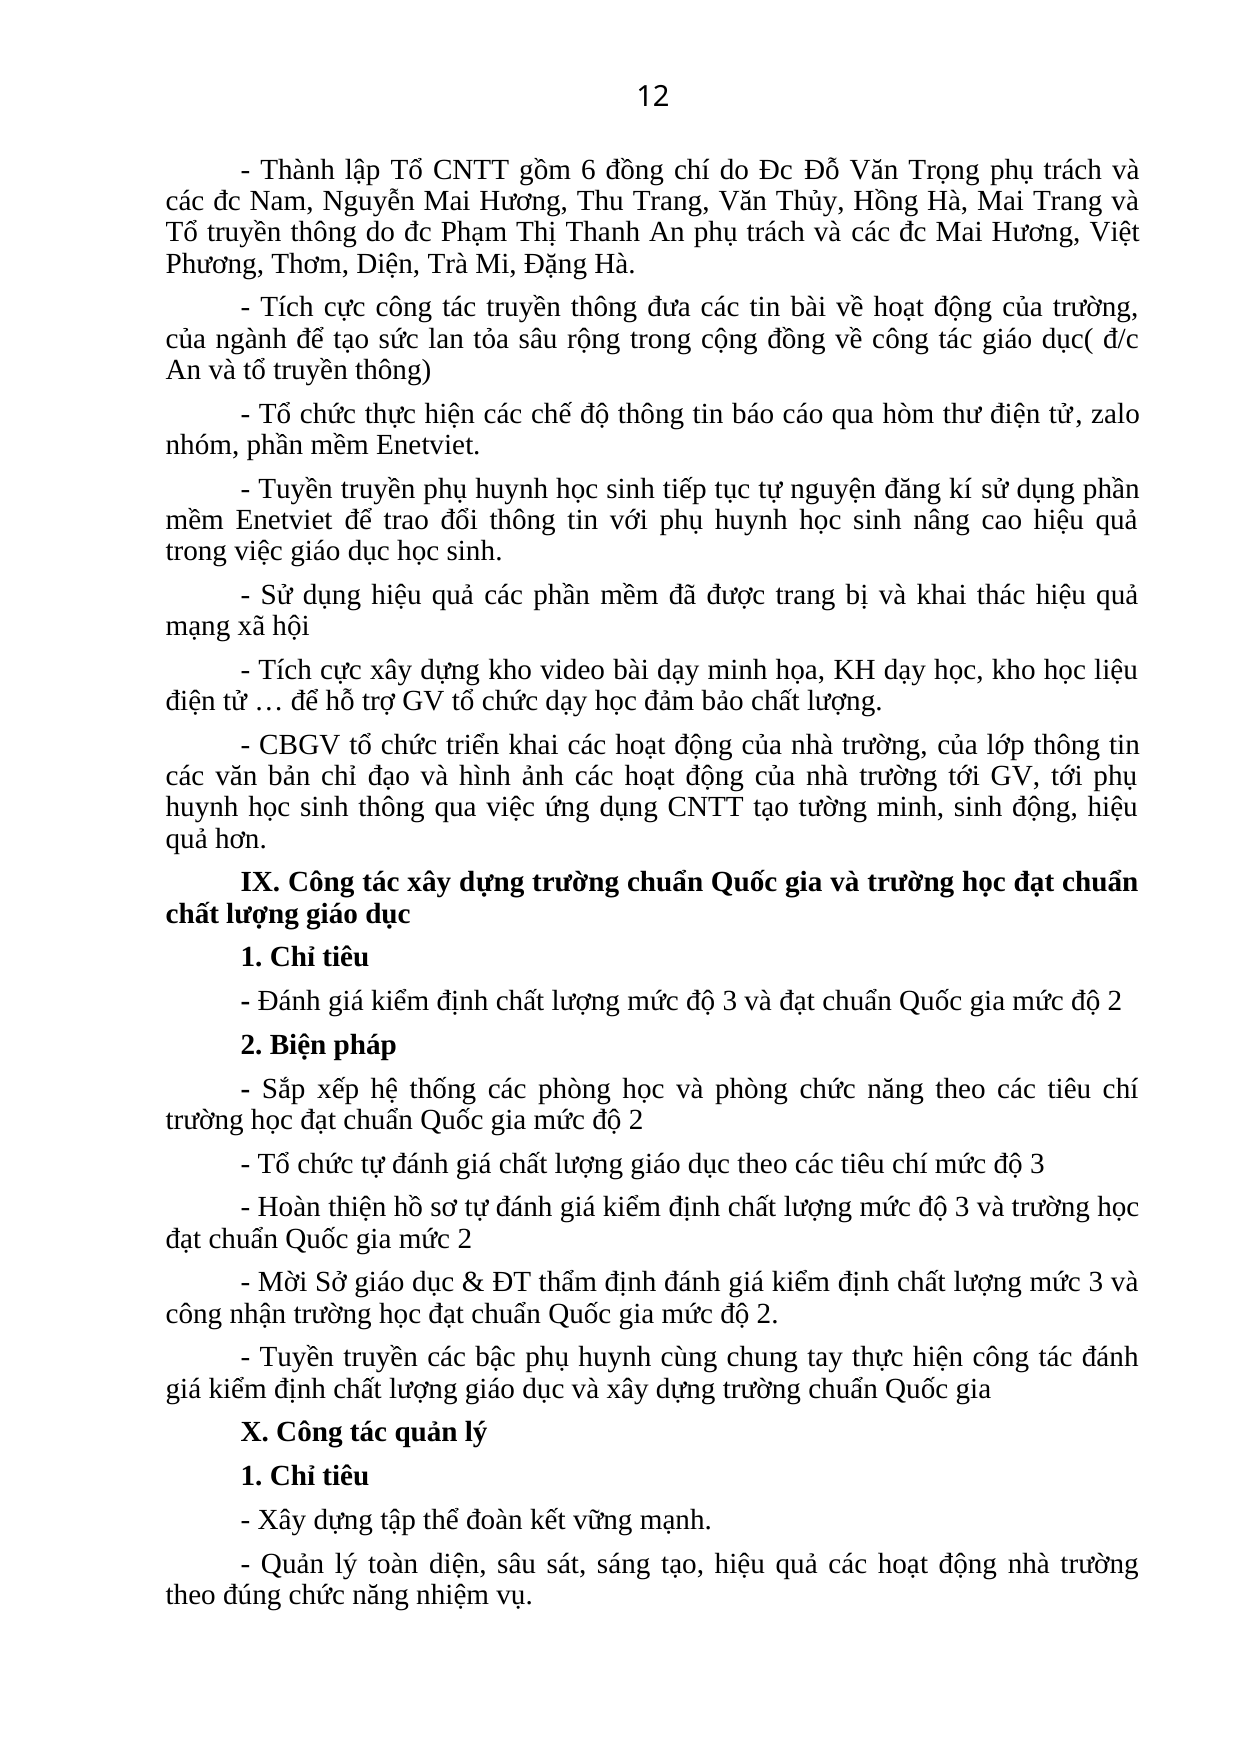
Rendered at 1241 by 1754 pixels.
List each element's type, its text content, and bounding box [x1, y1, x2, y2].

text 1. Chỉ tiêu [165, 1461, 1140, 1492]
text - Hoàn thiện hồ sơ tự đánh giá kiểm định chất lượng mức độ 3 và trường học đạt chuẩn Quốc gia mức 2 [165, 1192, 1140, 1254]
text - Xây dựng tập thể đoàn kết vững mạnh. [165, 1504, 1140, 1536]
text - Quản lý toàn diện, sâu sát, sáng tạo, hiệu quả các hoạt động nhà trường theo đúng chức năng nhiệm vụ. [165, 1548, 1140, 1611]
text 1. Chỉ tiêu [165, 942, 1140, 973]
text - Tuyền truyền phụ huynh học sinh tiếp tục tự nguyện đăng kí sử dụng phần mềm Enetviet để trao đổi thông tin với phụ huynh học sinh nâng cao hiệu quả trong việc giáo dục học sinh. [165, 473, 1140, 567]
text - Tổ chức tự đánh giá chất lượng giáo dục theo các tiêu chí mức độ 3 [165, 1148, 1140, 1179]
text - Tổ chức thực hiện các chế độ thông tin báo cáo qua hòm thư điện tử, zalo nhóm, phần mềm Enetviet. [165, 398, 1140, 461]
text - Đánh giá kiểm định chất lượng mức độ 3 và đạt chuẩn Quốc gia mức độ 2 [165, 986, 1140, 1017]
text - Tích cực xây dựng kho video bài dạy minh họa, KH dạy học, kho học liệu điện tử … để hỗ trợ GV tổ chức dạy học đảm bảo chất lượng. [165, 654, 1140, 717]
text - Tuyền truyền các bậc phụ huynh cùng chung tay thực hiện công tác đánh giá kiểm định chất lượng giáo dục và xây dựng trường chuẩn Quốc gia [165, 1342, 1140, 1404]
text IX. Công tác xây dựng trường chuẩn Quốc gia và trường học đạt chuẩn chất lượng giáo dục [165, 867, 1140, 929]
text - Sắp xếp hệ thống các phòng học và phòng chức năng theo các tiêu chí trường học đạt chuẩn Quốc gia mức độ 2 [165, 1073, 1140, 1136]
text - CBGV tổ chức triển khai các hoạt động của nhà trường, của lớp thông tin các văn bản chỉ đạo và hình ảnh các hoạt động của nhà trường tới GV, tới phụ huynh học sinh thông qua việc ứng dụng CNTT tạo tường minh, sinh động, hiệu quả hơn. [165, 729, 1140, 854]
text - Thành lập Tổ CNTT gồm 6 đồng chí do Đc Đỗ Văn Trọng phụ trách và các đc Nam, Nguyễn Mai Hương, Thu Trang, Văn Thủy, Hồng Hà, Mai Trang và Tổ truyền thông do đc Phạm Thị Thanh An phụ trách và các đc Mai Hương, Việt Phương, Thơm, Diện, Trà Mi, Đặng Hà. [165, 154, 1140, 279]
text - Mời Sở giáo dục & ĐT thẩm định đánh giá kiểm định chất lượng mức 3 và công nhận trường học đạt chuẩn Quốc gia mức độ 2. [165, 1267, 1140, 1329]
text 2. Biện pháp [165, 1029, 1140, 1061]
text X. Công tác quản lý [165, 1417, 1140, 1448]
text - Tích cực công tác truyền thông đưa các tin bài về hoạt động của trường, của ngành để tạo sức lan tỏa sâu rộng trong cộng đồng về công tác giáo dục( đ/c An và tổ truyền thông) [165, 292, 1140, 386]
text - Sử dụng hiệu quả các phần mềm đã được trang bị và khai thác hiệu quả mạng xã hội [165, 579, 1140, 642]
